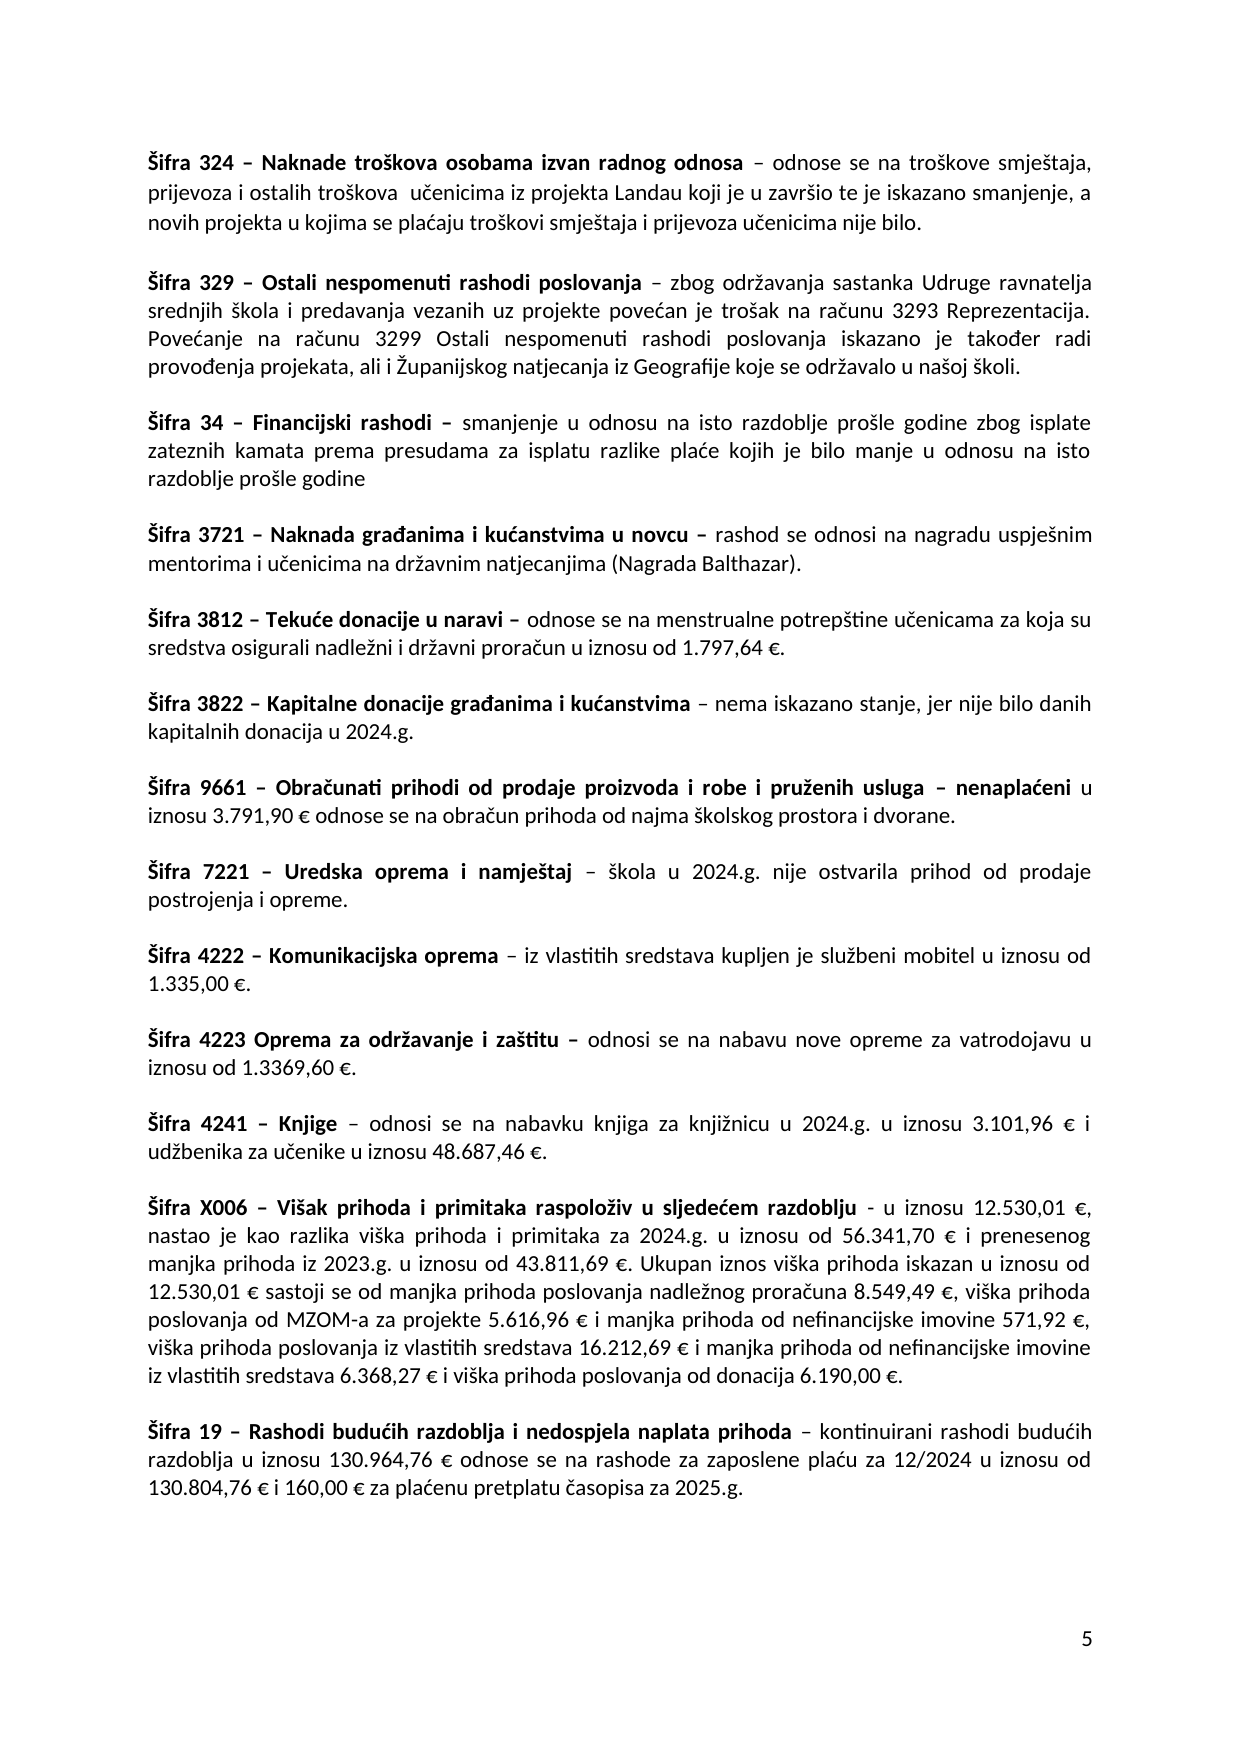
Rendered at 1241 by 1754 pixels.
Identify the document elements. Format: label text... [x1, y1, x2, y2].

text Šifra 3721 – Naknada građanima i kućanstvima u novcu – rashod se odnosi na nagradu uspješnim mentorima i učenicima na državnim natjecanjima (Nagrada Balthazar). [148, 521, 1093, 577]
text Šifra 3822 – Kapitalne donacije građanima i kućanstvima – nema iskazano stanje, jer nije bilo danih kapitalnih donacija u 2024.g. [148, 689, 1093, 745]
text Šifra 34 – Financijski rashodi – smanjenje u odnosu na isto razdoblje prošle godine zbog isplate zateznih kamata prema presudama za isplatu razlike plaće kojih je bilo manje u odnosu na isto razdoblje prošle godine [148, 408, 1093, 493]
text Šifra 4241 – Knjige – odnosi se na nabavku knjiga za knjižnicu u 2024.g. u iznosu 3.101,96 € i udžbenika za učenike u iznosu 48.687,46 €. [148, 1109, 1093, 1165]
text Šifra 4222 – Komunikacijska oprema – iz vlastitih sredstava kupljen je službeni mobitel u iznosu od 1.335,00 €. [148, 941, 1093, 997]
text Šifra 329 – Ostali nespomenuti rashodi poslovanja – zbog održavanja sastanka Udruge ravnatelja srednjih škola i predavanja vezanih uz projekte povećan je trošak na računu 3293 Reprezentacija. Povećanje na računu 3299 Ostali nespomenuti rashodi poslovanja iskazano je također radi provođenja projekata, ali i Županijskog natjecanja iz Geografije koje se održavalo u našoj školi. [148, 268, 1093, 381]
text Šifra 3812 – Tekuće donacije u naravi – odnose se na menstrualne potrepštine učenicama za koja su sredstva osigurali nadležni i državni proračun u iznosu od 1.797,64 €. [148, 605, 1093, 661]
text Šifra 19 – Rashodi budućih razdoblja i nedospjela naplata prihoda – kontinuirani rashodi budućih razdoblja u iznosu 130.964,76 € odnose se na rashode za zaposlene plaću za 12/2024 u iznosu od 130.804,76 € i 160,00 € za plaćenu pretplatu časopisa za 2025.g. [148, 1417, 1093, 1501]
text Šifra 4223 Oprema za održavanje i zaštitu – odnosi se na nabavu nove opreme za vatrodojavu u iznosu od 1.3369,60 €. [148, 1025, 1093, 1081]
text Šifra 9661 – Obračunati prihodi od prodaje proizvoda i robe i pruženih usluga – nenaplaćeni u iznosu 3.791,90 € odnose se na obračun prihoda od najma školskog prostora i dvorane. [148, 773, 1093, 829]
text Šifra 324 – Naknade troškova osobama izvan radnog odnosa – odnose se na troškove smještaja, prijevoza i ostalih troškova učenicima iz projekta Landau koji je u završio te je iskazano smanjenje, a novih projekta u kojima se plaćaju troškovi smještaja i prijevoza učenicima nije bilo. [148, 148, 1093, 236]
text Šifra 7221 – Uredska oprema i namještaj – škola u 2024.g. nije ostvarila prihod od prodaje postrojenja i opreme. [148, 857, 1093, 913]
text Šifra X006 – Višak prihoda i primitaka raspoloživ u sljedećem razdoblju - u iznosu 12.530,01 €, nastao je kao razlika viška prihoda i primitaka za 2024.g. u iznosu od 56.341,70 € i prenesenog manjka prihoda iz 2023.g. u iznosu od 43.811,69 €. Ukupan iznos viška prihoda iskazan u iznosu od 12.530,01 € sastoji se od manjka prihoda poslovanja nadležnog proračuna 8.549,49 €, viška prihoda poslovanja od MZOM-a za projekte 5.616,96 € i manjka prihoda od nefinancijske imovine 571,92 €, viška prihoda poslovanja iz vlastitih sredstava 16.212,69 € i manjka prihoda od nefinancijske imovine iz vlastitih sredstava 6.368,27 € i viška prihoda poslovanja od donacija 6.190,00 €. [148, 1193, 1093, 1389]
